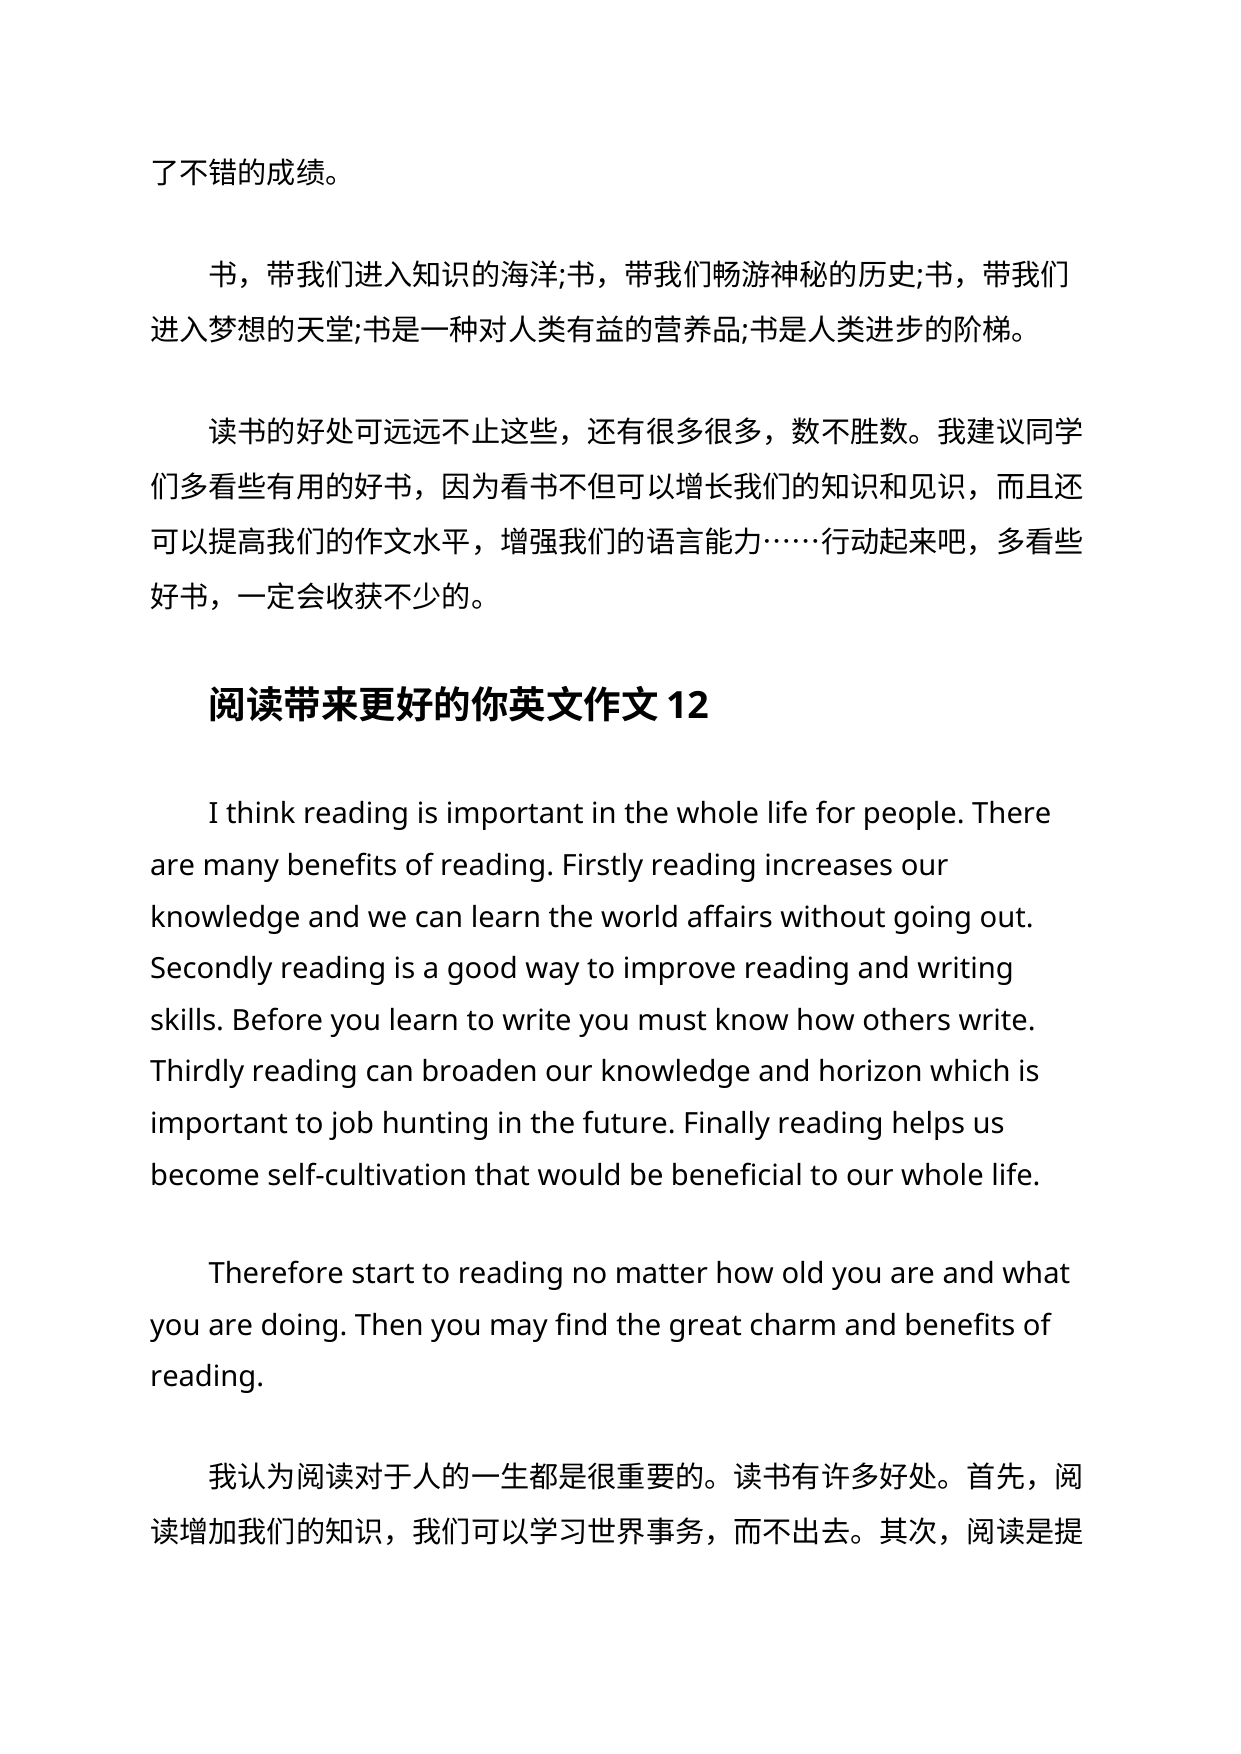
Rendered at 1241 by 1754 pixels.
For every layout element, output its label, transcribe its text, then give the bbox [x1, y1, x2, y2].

text 书，带我们进入知识的海洋;书，带我们畅游神秘的历史;书，带我们进入梦想的天堂;书是一种对人类有益的营养品;书是人类进步的阶梯。 [150, 252, 1090, 349]
text Therefore start to reading no matter how old you are and what you are doing. Then you may find the great charm and benefits of reading. [150, 1252, 1090, 1395]
text I think reading is important in the whole life for people. There are many benefits of reading. Firstly reading increases our knowledge and we can learn the world affairs without going out. Secondly reading is a good way to improve reading and writing skills. Before you learn to write you must know how others write. Thirdly reading can broaden our knowledge and horizon which is important to job hunting in the future. Finally reading helps us become self-cultivation that would be beneficial to our whole life. [150, 793, 1090, 1193]
text 阅读带来更好的你英文作文12 [150, 675, 1090, 730]
text 读书的好处可远远不止这些，还有很多很多，数不胜数。我建议同学们多看些有用的好书，因为看书不但可以增长我们的知识和见识，而且还可以提高我们的作文水平，增强我们的语言能力……行动起来吧，多看些好书，一定会收获不少的。 [150, 409, 1090, 616]
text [150, 150, 1090, 192]
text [150, 1454, 1090, 1551]
